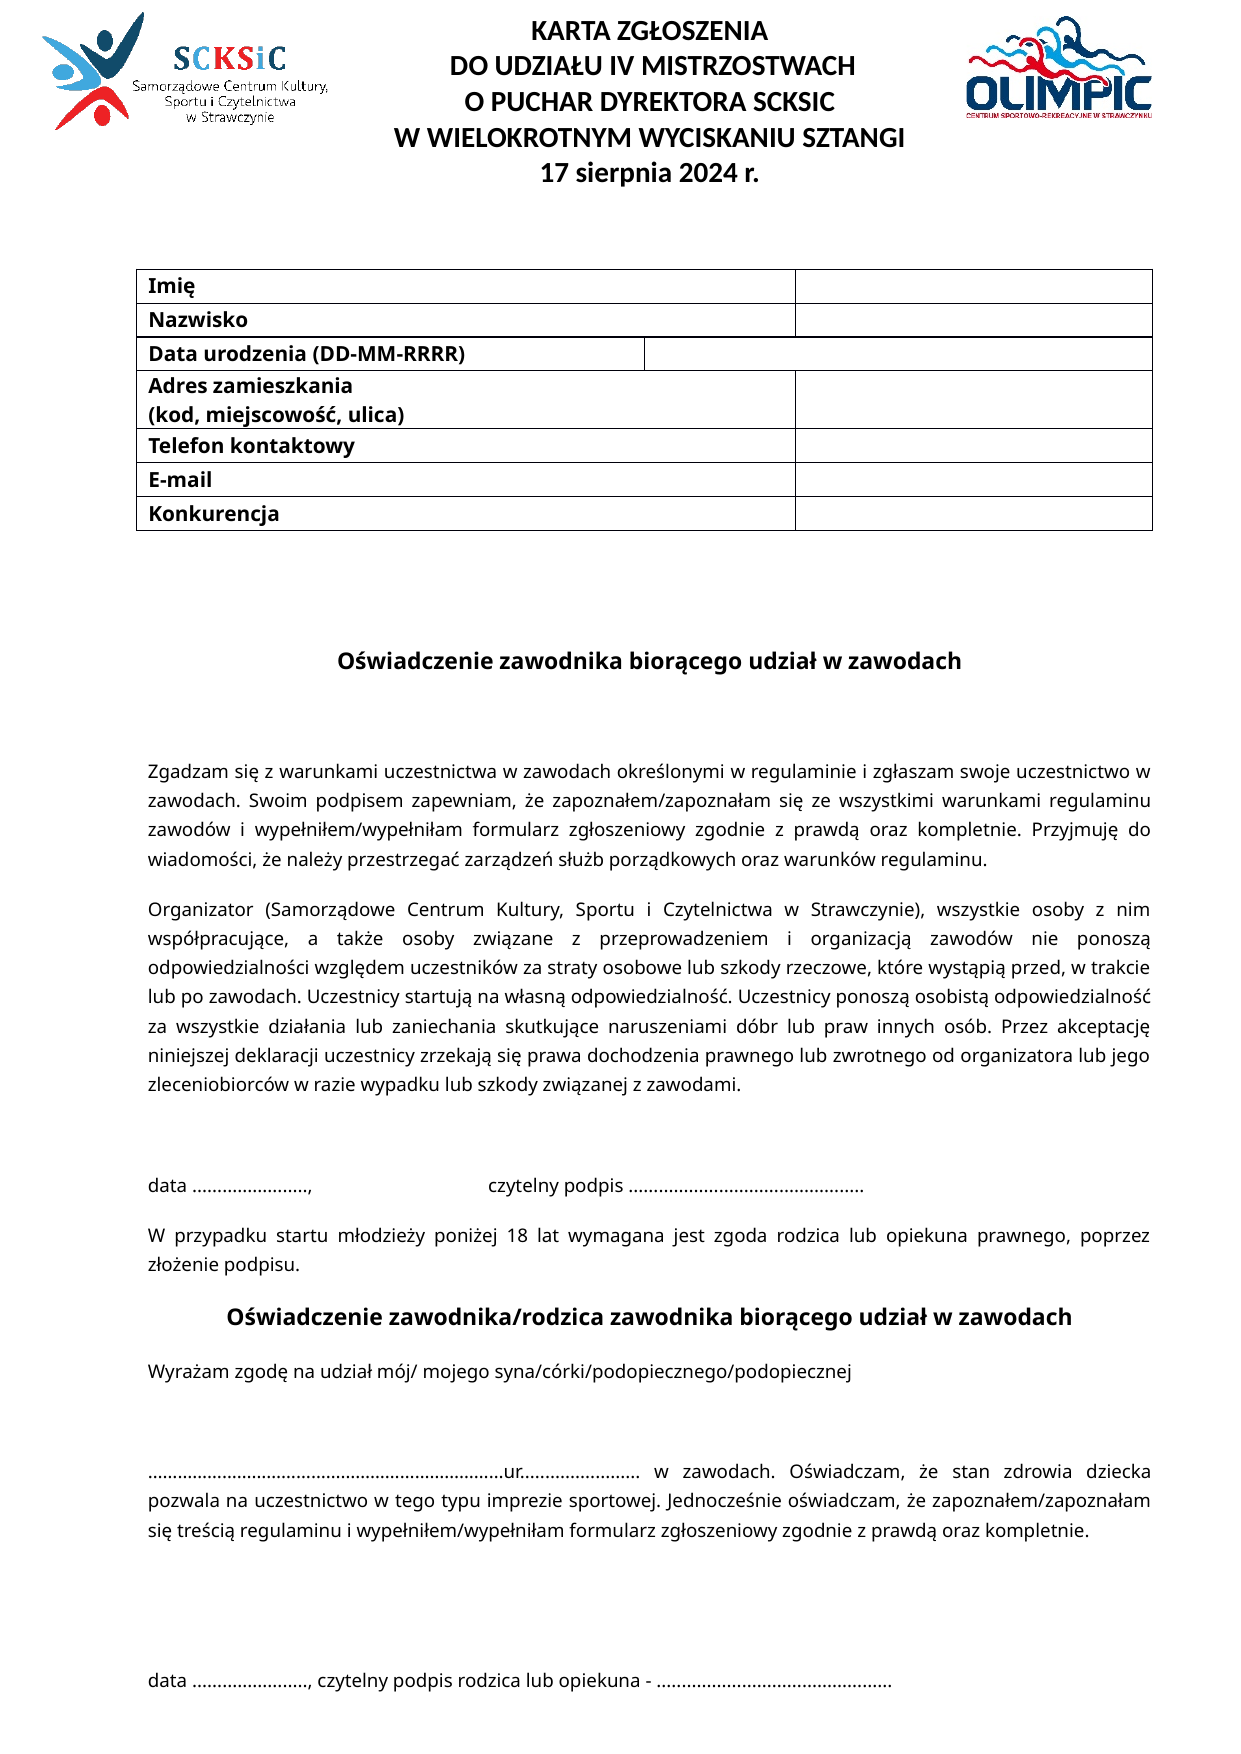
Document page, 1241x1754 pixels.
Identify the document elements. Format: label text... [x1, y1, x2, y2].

text Oświadczenie zawodnika biorącego udział w zawodach [148, 644, 1152, 676]
table_cell [645, 338, 1152, 370]
picture [42, 12, 328, 130]
picture [966, 16, 1152, 118]
table_cell E-mail [137, 463, 795, 496]
table_header [796, 270, 1152, 302]
text Zgadzam się z warunkami uczestnictwa w zawodach określonymi w regulaminie i zgłaszam swoje uczestnictwo w zawodach. Swoim podpisem zapewniam, że zapoznałem/zapoznałam się ze wszystkimi warunkami regulaminu zawodów i wypełniłem/wypełniłam formularz zgłoszeniowy zgodnie z prawdą oraz kompletnie. Przyjmuję do wiadomości, że należy przestrzegać zarządzeń służb porządkowych oraz warunków regulaminu. [148, 758, 1152, 871]
table_cell [796, 371, 1152, 428]
table_cell [796, 304, 1152, 336]
table_cell Adres zamieszkania (kod, miejscowość, ulica) [137, 371, 795, 428]
text data ......................., czytelny podpis rodzica lub opiekuna - ............................................... [148, 1667, 1152, 1693]
text data ......................., czytelny podpis ............................................... [148, 1172, 1152, 1197]
table_cell [796, 429, 1152, 462]
text Organizator (Samorządowe Centrum Kultury, Sportu i Czytelnictwa w Strawczynie), wszystkie osoby z nim współpracujące, a także osoby związane z przeprowadzeniem i organizacją zawodów nie ponoszą odpowiedzialności względem uczestników za straty osobowe lub szkody rzeczowe, które wystąpią przed, w trakcie lub po zawodach. Uczestnicy startują na własną odpowiedzialność. Uczestnicy ponoszą osobistą odpowiedzialność za wszystkie działania lub zaniechania skutkujące naruszeniami dóbr lub praw innych osób. Przez akceptację niniejszej deklaracji uczestnicy zrzekają się prawa dochodzenia prawnego lub zwrotnego od organizatora lub jego zleceniobiorców w razie wypadku lub szkody związanej z zawodami. [148, 896, 1152, 1097]
table_cell Data urodzenia (DD-MM-RRRR) [137, 338, 644, 370]
text ………………………………………………………………ur........................ w zawodach. Oświadczam, że stan zdrowia dziecka pozwala na uczestnictwo w tego typu imprezie sportowej. Jednocześnie oświadczam, że zapoznałem/zapoznałam się treścią regulaminu i wypełniłem/wypełniłam formularz zgłoszeniowy zgodnie z prawdą oraz kompletnie. [148, 1458, 1152, 1542]
table_cell Nazwisko [137, 304, 795, 336]
text Oświadczenie zawodnika/rodzica zawodnika biorącego udział w zawodach [148, 1301, 1152, 1333]
table_header Imię [137, 270, 795, 302]
table_cell Konkurencja [137, 497, 795, 530]
table_cell [796, 497, 1152, 530]
table_cell Telefon kontaktowy [137, 429, 795, 462]
table_cell [796, 463, 1152, 496]
text W przypadku startu młodzieży poniżej 18 lat wymagana jest zgoda rodzica lub opiekuna prawnego, poprzez złożenie podpisu. [148, 1222, 1152, 1277]
text Wyrażam zgodę na udział mój/ mojego syna/córki/podopiecznego/podopiecznej [148, 1358, 1152, 1384]
